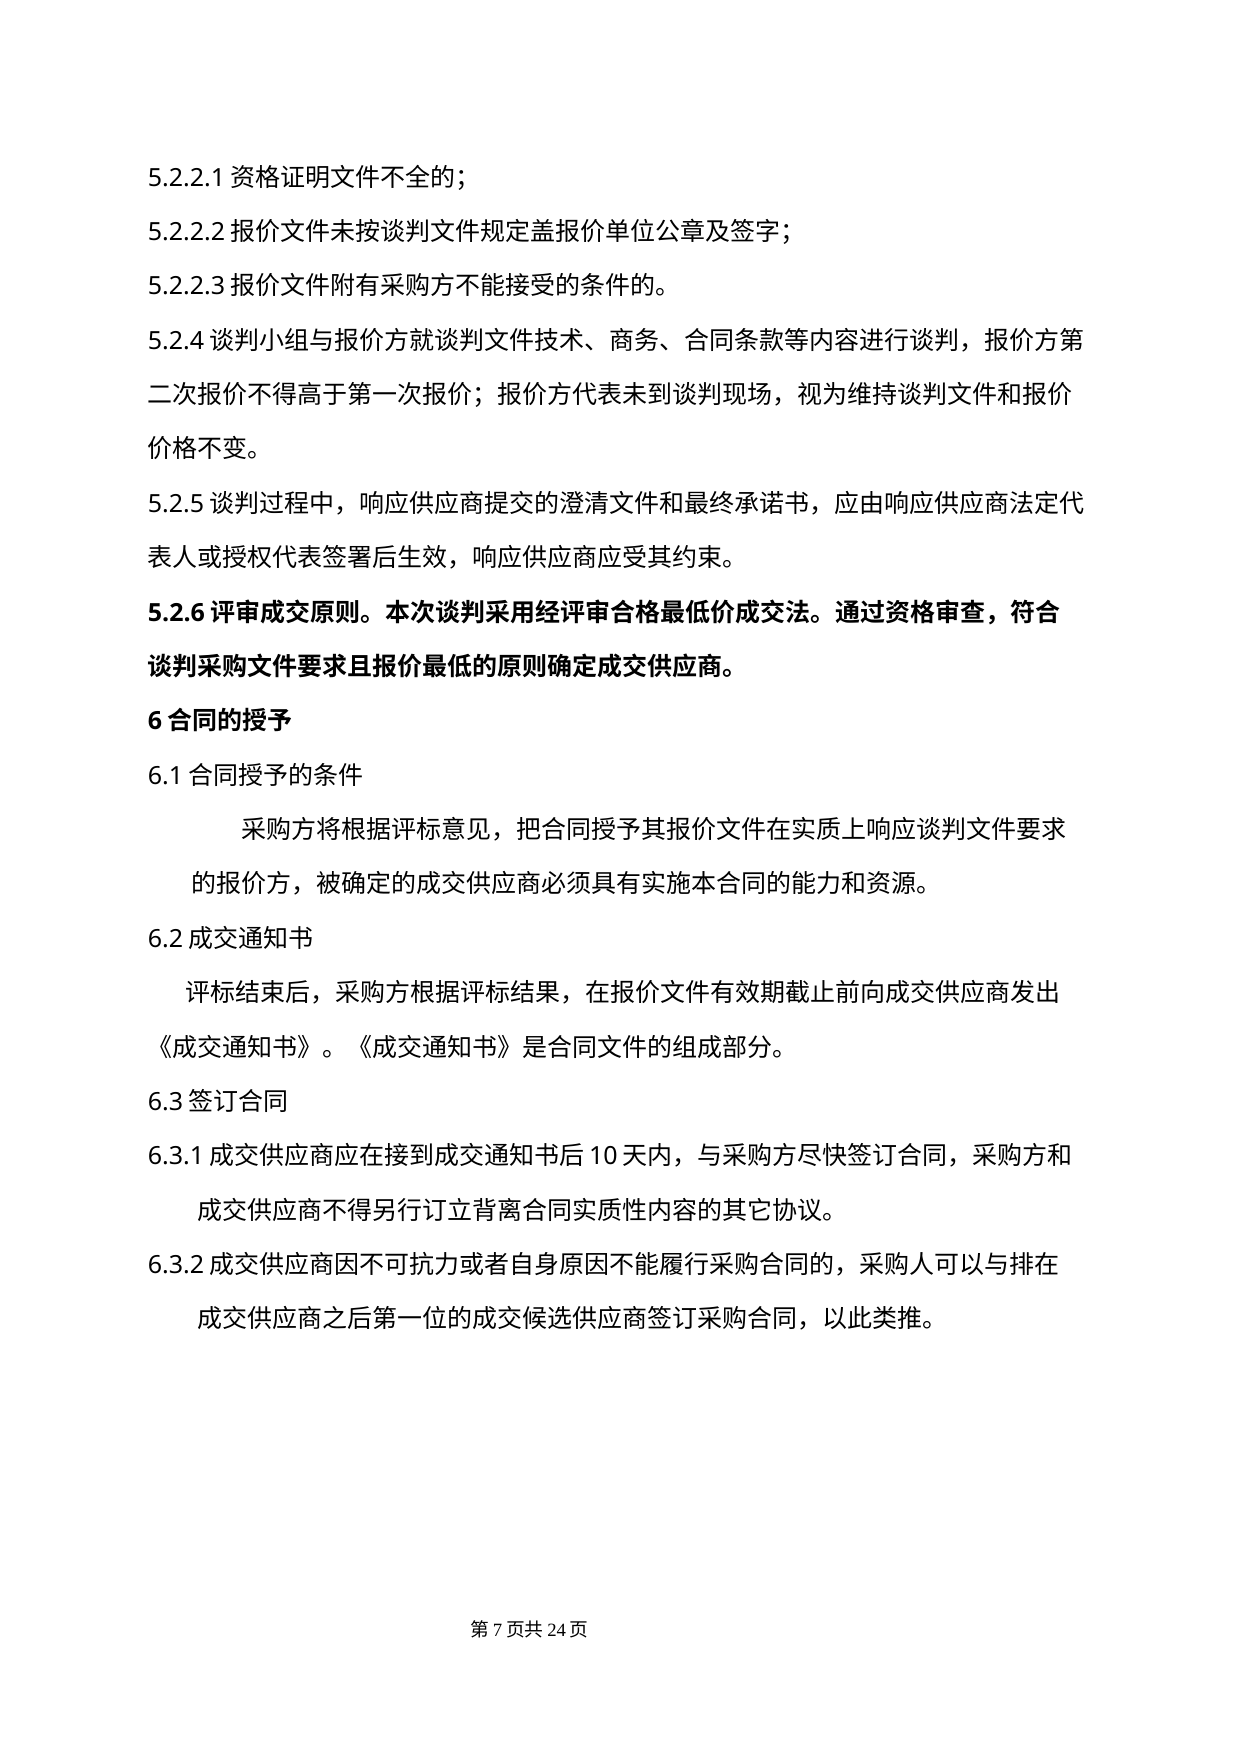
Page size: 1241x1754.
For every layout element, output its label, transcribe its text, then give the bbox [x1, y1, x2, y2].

text 5.2.4谈判小组与报价方就谈判文件技术、商务、合同条款等内容进行谈判，报价方第二次报价不得高于第一次报价；报价方代表未到谈判现场，视为维持谈判文件和报价价格不变。 [148, 320, 1093, 465]
text 6.1合同授予的条件 [148, 755, 1082, 791]
text 采购方将根据评标意见，把合同授予其报价文件在实质上响应谈判文件要求的报价方，被确定的成交供应商必须具有实施本合同的能力和资源。 [191, 809, 1082, 900]
text 6合同的授予 [148, 701, 1082, 737]
text 5.2.5谈判过程中，响应供应商提交的澄清文件和最终承诺书，应由响应供应商法定代表人或授权代表签署后生效，响应供应商应受其约束。 [148, 483, 1093, 574]
text 评标结束后，采购方根据评标结果，在报价文件有效期截止前向成交供应商发出《成交通知书》。《成交通知书》是合同文件的组成部分。 [148, 973, 1082, 1063]
text 5.2.2.1资格证明文件不全的； [148, 157, 1082, 193]
text 6.2成交通知书 [148, 918, 1082, 954]
text 6.3签订合同 [148, 1081, 1082, 1118]
text 6.3.2成交供应商因不可抗力或者自身原因不能履行采购合同的，采购人可以与排在成交供应商之后第一位的成交候选供应商签订采购合同，以此类推。 [148, 1244, 1082, 1335]
text 5.2.2.3报价文件附有采购方不能接受的条件的。 [148, 266, 1082, 302]
text 5.2.6评审成交原则。本次谈判采用经评审合格最低价成交法。通过资格审查，符合谈判采购文件要求且报价最低的原则确定成交供应商。 [148, 592, 1082, 683]
text 6.3.1成交供应商应在接到成交通知书后10天内，与采购方尽快签订合同，采购方和成交供应商不得另行订立背离合同实质性内容的其它协议。 [148, 1136, 1082, 1226]
text 5.2.2.2报价文件未按谈判文件规定盖报价单位公章及签字； [148, 211, 1082, 248]
